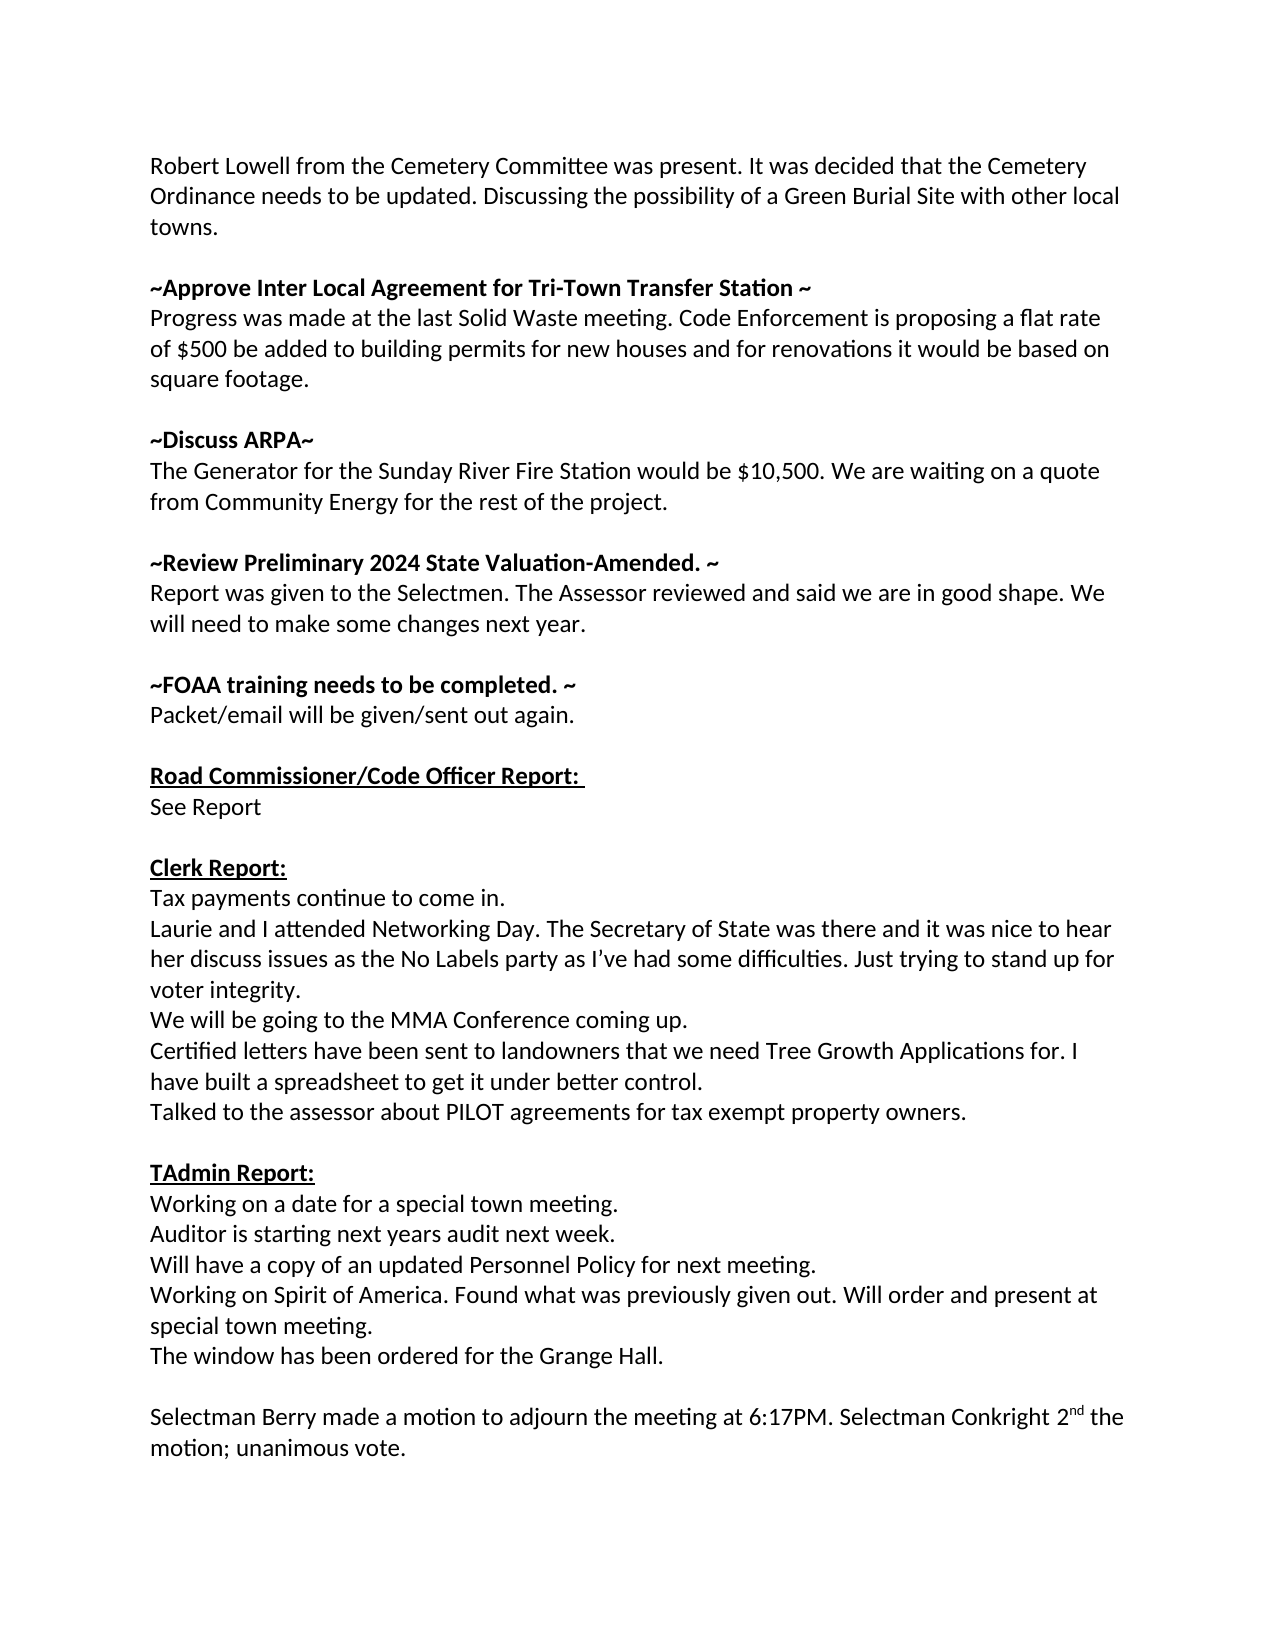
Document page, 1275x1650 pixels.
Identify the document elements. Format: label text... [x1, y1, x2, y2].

text Report was given to the Selectmen. The Assessor reviewed and said we are in good shape. We will need to make some changes next year. [150, 577, 1125, 638]
text Auditor is starting next years audit next week. [150, 1218, 1125, 1249]
text The window has been ordered for the Grange Hall. [150, 1340, 1125, 1371]
text See Report [150, 791, 1125, 821]
text ~Approve Inter Local Agreement for Tri-Town Transfer Station ~ [150, 272, 1125, 303]
text Clerk Report: [150, 852, 1125, 882]
text Working on a date for a special town meeting. [150, 1188, 1125, 1218]
text Laurie and I attended Networking Day. The Secretary of State was there and it was nice to hear her discuss issues as the No Labels party as I’ve had some difficulties. Just trying to stand up for voter integrity. [150, 913, 1125, 1004]
text Working on Spirit of America. Found what was previously given out. Will order and present at special town meeting. [150, 1279, 1125, 1340]
text Progress was made at the last Solid Waste meeting. Code Enforcement is proposing a flat rate of $500 be added to building permits for new houses and for renovations it would be based on square footage. [150, 303, 1125, 394]
text Will have a copy of an updated Personnel Policy for next meeting. [150, 1249, 1125, 1279]
text Packet/email will be given/sent out again. [150, 699, 1125, 730]
text The Generator for the Sunday River Fire Station would be $10,500. We are waiting on a quote from Community Energy for the rest of the project. [150, 455, 1125, 516]
text Tax payments continue to come in. [150, 882, 1125, 913]
text Selectman Berry made a motion to adjourn the meeting at 6:17PM. Selectman Conkright 2nd the motion; unanimous vote. [150, 1401, 1125, 1462]
text ~FOAA training needs to be completed. ~ [150, 669, 1125, 699]
text ~Discuss ARPA~ [150, 425, 1125, 455]
text Road Commissioner/Code Officer Report: [150, 760, 1125, 791]
text We will be going to the MMA Conference coming up. [150, 1004, 1125, 1035]
text TAdmin Report: [150, 1157, 1125, 1188]
text Robert Lowell from the Cemetery Committee was present. It was decided that the Cemetery Ordinance needs to be updated. Discussing the possibility of a Green Burial Site with other local towns. [150, 150, 1125, 242]
text Certified letters have been sent to landowners that we need Tree Growth Applications for. I have built a spreadsheet to get it under better control. [150, 1035, 1125, 1096]
text ~Review Preliminary 2024 State Valuation-Amended. ~ [150, 547, 1125, 577]
text Talked to the assessor about PILOT agreements for tax exempt property owners. [150, 1096, 1125, 1127]
